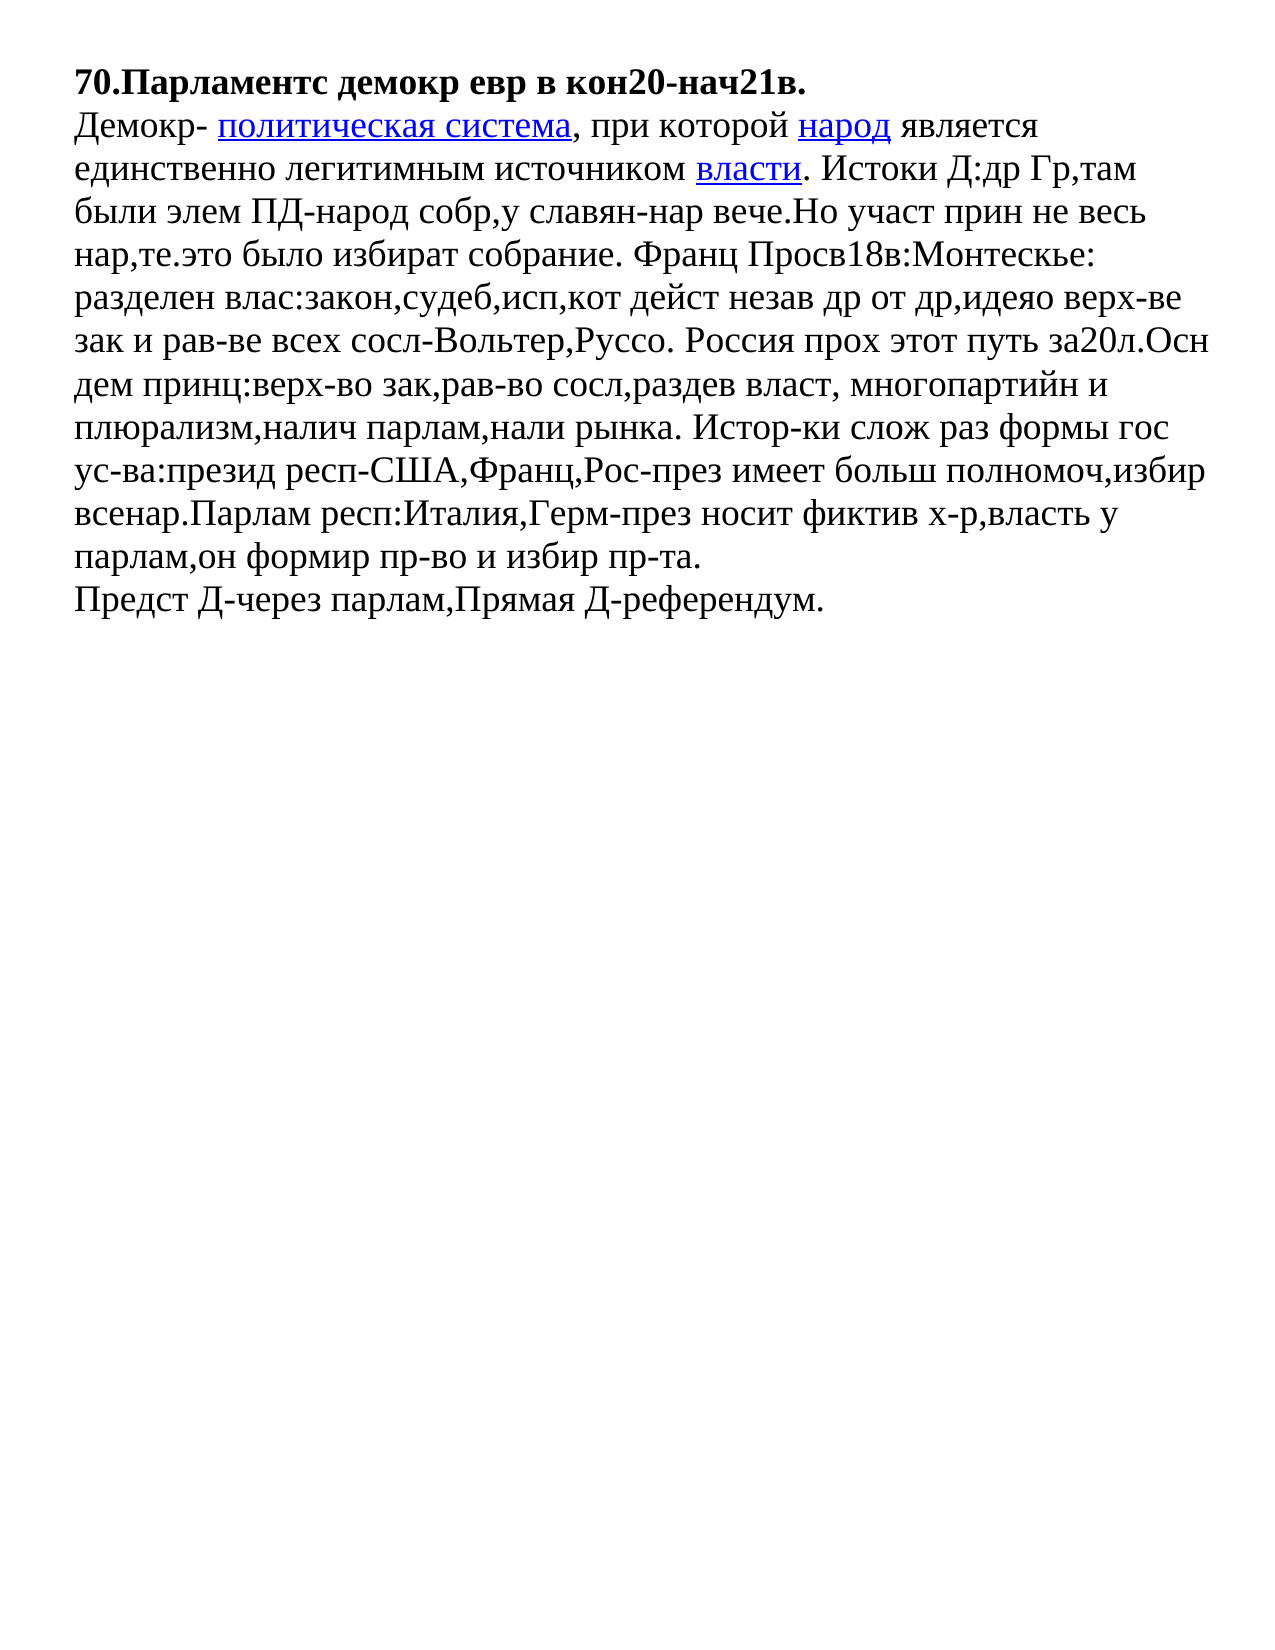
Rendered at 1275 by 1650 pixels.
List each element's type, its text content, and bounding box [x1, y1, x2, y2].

text Демокр- политическая система, при которой народ является единственно легитимным источником власти. Истоки Д:др Гр,там были элем ПД-народ собр,у славян-нар вече.Но участ прин не весь нар,те.это было избират собрание. Франц Просв18в:Монтескье: разделен влас:закон,судеб,исп,кот дейст незав др от др,идеяо верх-ве зак и рав-ве всех сосл-Вольтер,Руссо. Россия прох этот путь за20л.Осн дем принц:верх-во зак,рав-во сосл,раздев власт, многопартийн и плюрализм,налич парлам,нали рынка. Истор-ки слож раз формы гос ус-ва:презид респ-США,Франц,Рос-през имеет больш полномоч,избир всенар.Парлам респ:Италия,Герм-през носит фиктив х-р,власть у парлам,он формир пр-во и избир пр-та. [74, 102, 1216, 577]
text Предст Д-через парлам,Прямая Д-референдум. [74, 577, 1216, 620]
text 70.Парламентс демокр евр в кон20-нач21в. [74, 59, 1216, 102]
